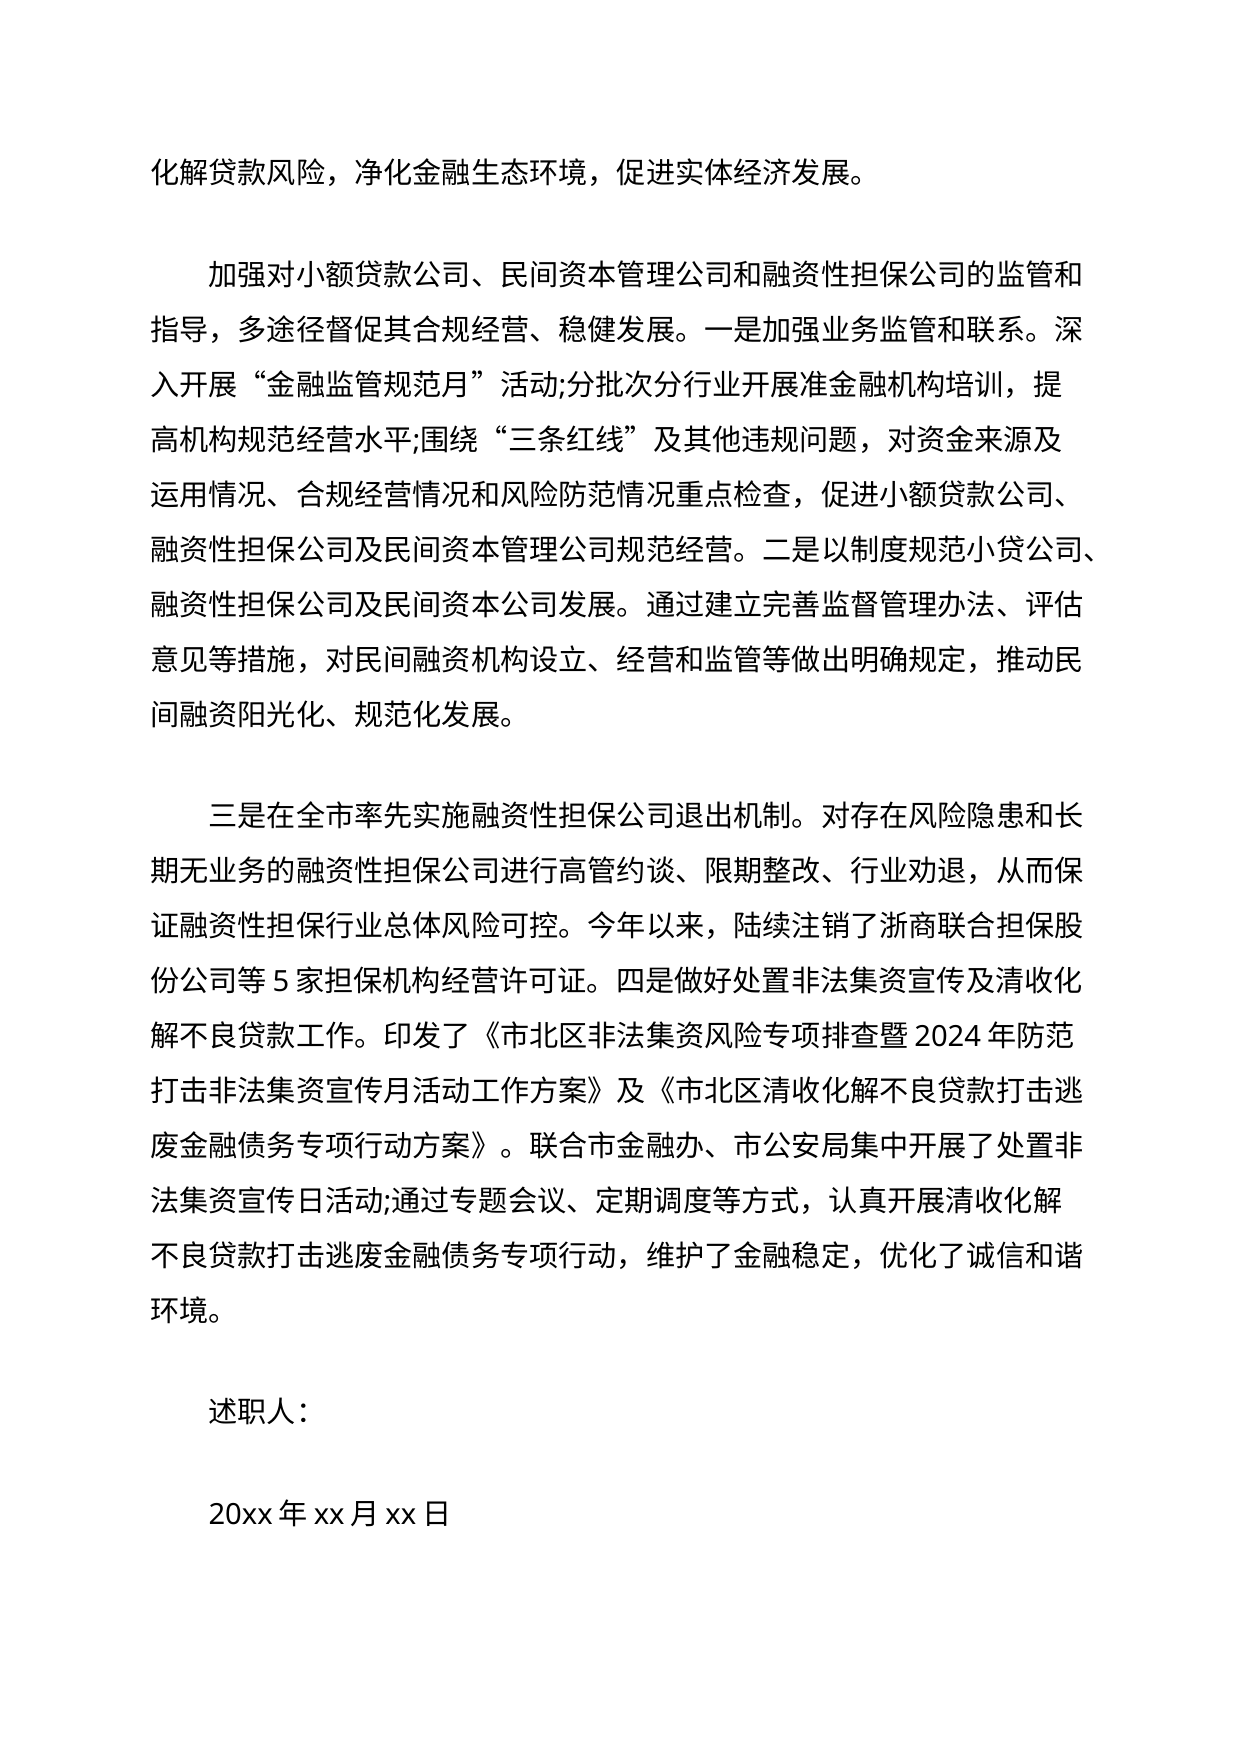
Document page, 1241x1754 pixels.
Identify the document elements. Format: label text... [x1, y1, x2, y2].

text 20xx年xx月xx日 [150, 1491, 1090, 1533]
text 加强对小额贷款公司、民间资本管理公司和融资性担保公司的监管和指导，多途径督促其合规经营、稳健发展。一是加强业务监管和联系。深入开展“金融监管规范月”活动;分批次分行业开展准金融机构培训，提高机构规范经营水平;围绕“三条红线”及其他违规问题，对资金来源及运用情况、合规经营情况和风险防范情况重点检查，促进小额贷款公司、融资性担保公司及民间资本管理公司规范经营。二是以制度规范小贷公司、融资性担保公司及民间资本公司发展。通过建立完善监督管理办法、评估意见等措施，对民间融资机构设立、经营和监管等做出明确规定，推动民间融资阳光化、规范化发展。 [150, 252, 1090, 733]
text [150, 150, 1090, 192]
text 三是在全市率先实施融资性担保公司退出机制。对存在风险隐患和长期无业务的融资性担保公司进行高管约谈、限期整改、行业劝退，从而保证融资性担保行业总体风险可控。今年以来，陆续注销了浙商联合担保股份公司等5家担保机构经营许可证。四是做好处置非法集资宣传及清收化解不良贷款工作。印发了《市北区非法集资风险专项排查暨2024年防范打击非法集资宣传月活动工作方案》及《市北区清收化解不良贷款打击逃废金融债务专项行动方案》。联合市金融办、市公安局集中开展了处置非法集资宣传日活动;通过专题会议、定期调度等方式，认真开展清收化解不良贷款打击逃废金融债务专项行动，维护了金融稳定，优化了诚信和谐环境。 [150, 793, 1090, 1329]
text 述职人： [150, 1389, 1090, 1431]
